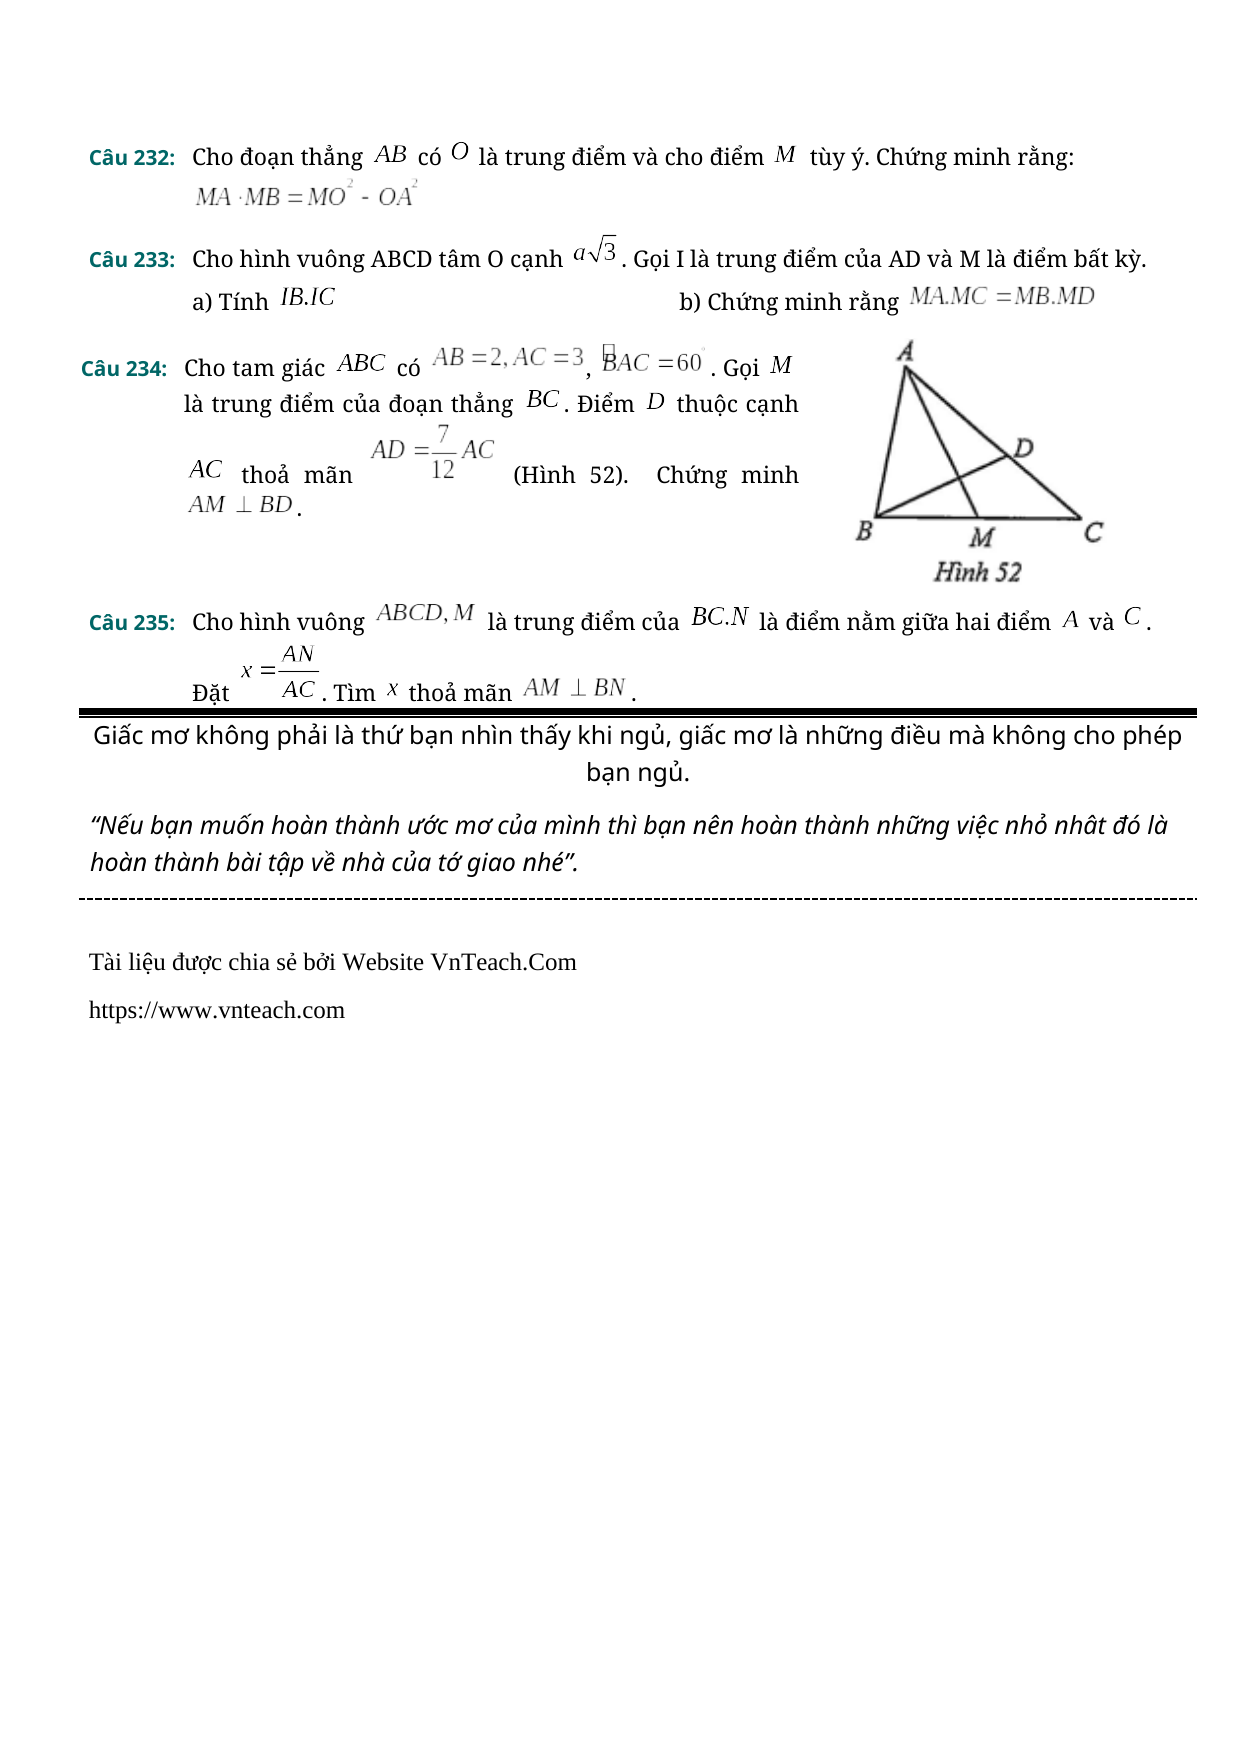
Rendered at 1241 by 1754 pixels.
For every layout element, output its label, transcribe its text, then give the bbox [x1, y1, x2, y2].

text Tài liệu được chia sẻ bởi Website VnTeach.Com [88, 947, 1152, 976]
text a) Tính b) Chứng minh rằng [192, 275, 1152, 317]
list Cho hình vuông ABCD tâm O cạnh . Gọi I là trung điểm của AD và M là điểm bất kỳ. [88, 230, 1152, 275]
table_header Cho tam giác có , . Gọi là trung điểm của đoạn thẳng . Điểm thuộc cạnh thoả mãn (Hình 52). Chứng minh . [69, 339, 811, 598]
table_header Giấc mơ không phải là thứ bạn nhìn thấy khi ngủ, giấc mơ là những điều mà không cho phép bạn ngủ. “Nếu bạn muốn hoàn thành ước mơ của mình thì bạn nên hoàn thành những việc nhỏ nhât đó là hoàn thành bài tập về nhà của tớ giao nhé”. [79, 718, 1197, 898]
text https://www.vnteach.com [88, 995, 1152, 1024]
list Cho hình vuông là trung điểm của là điểm nằm giữa hai điểm và . Đặt . Tìm thoả mãn . [88, 598, 1152, 708]
list Cho đoạn thẳng có là trung điểm và cho điểm tùy ý. Chứng minh rằng: [88, 136, 1152, 172]
picture [821, 338, 1140, 594]
table_header [811, 339, 1152, 598]
